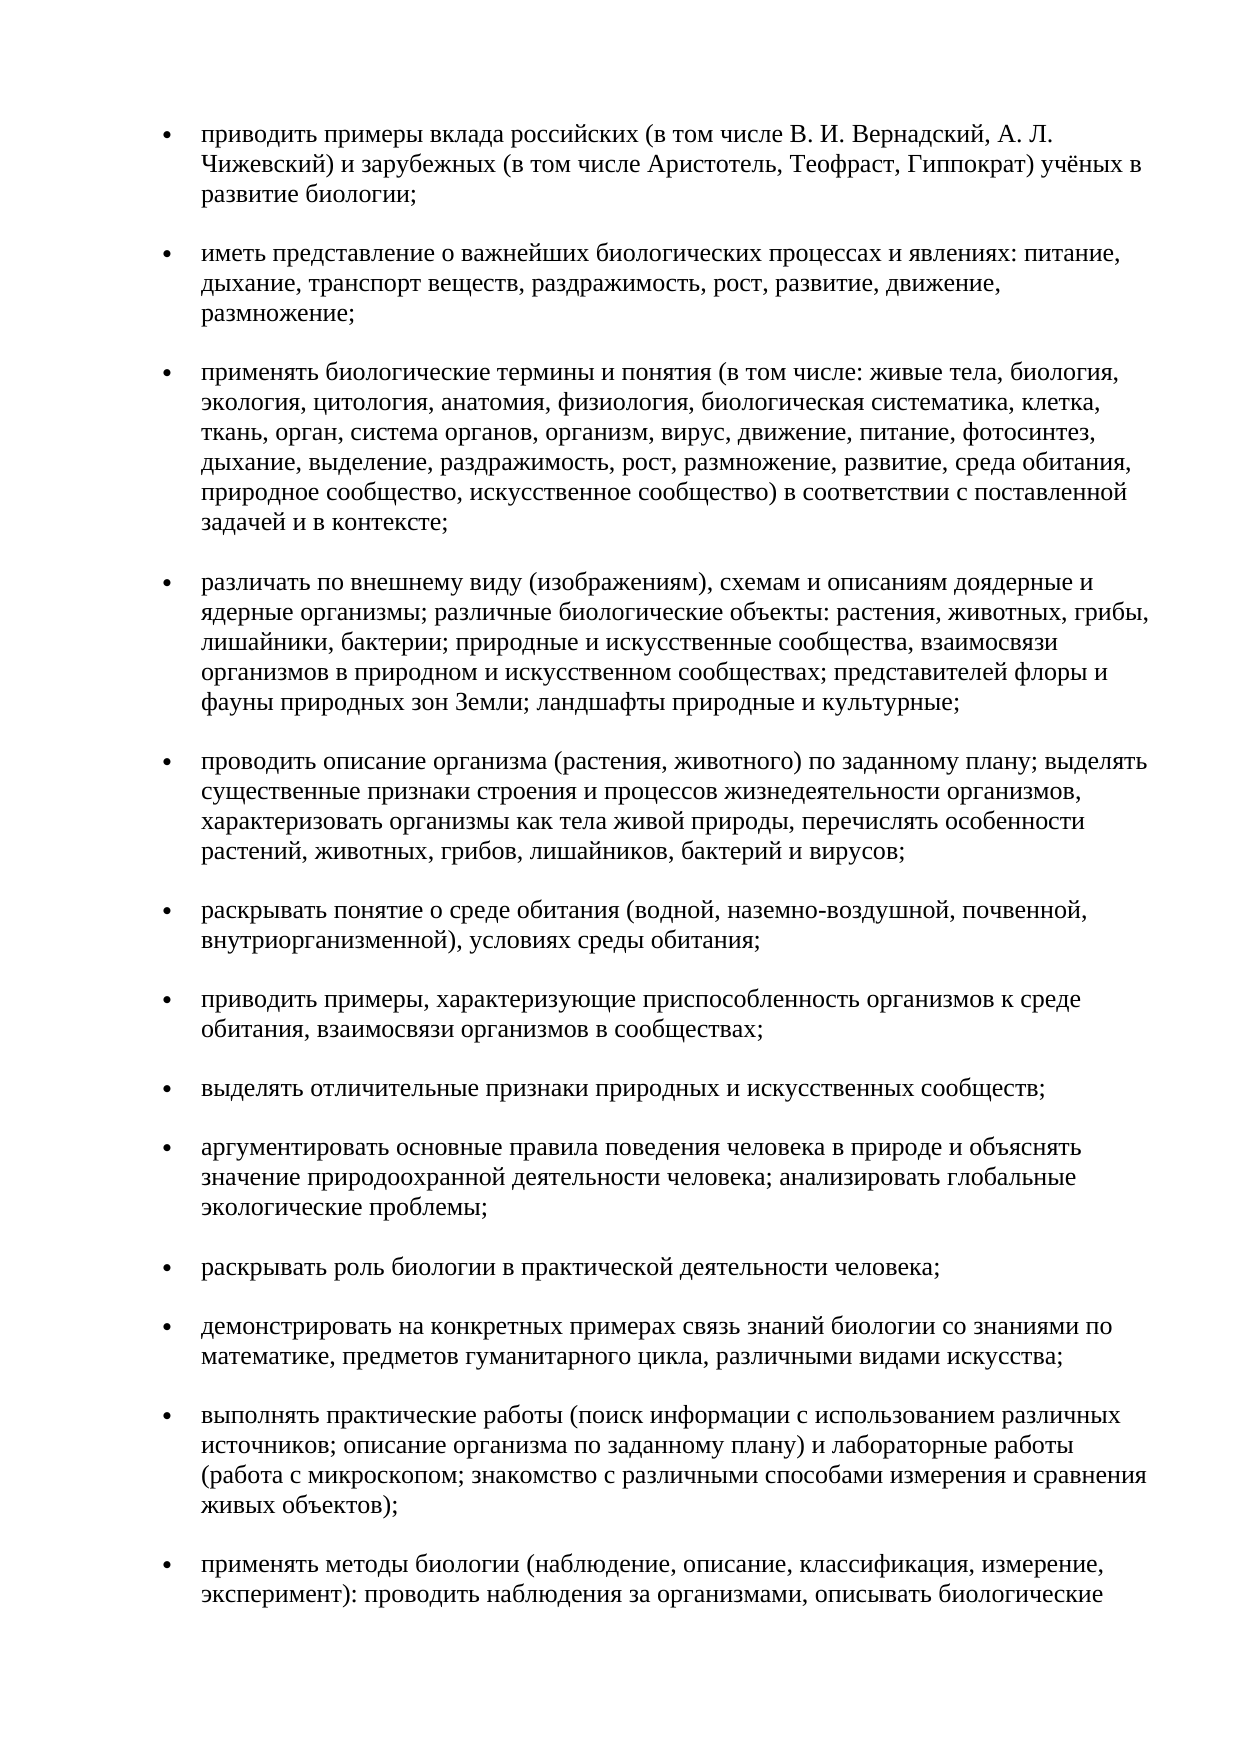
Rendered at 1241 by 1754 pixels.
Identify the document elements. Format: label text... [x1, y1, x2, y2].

list демонстрировать на конкретных примерах связь знаний биологии со знаниями по математике, предметов гуманитарного цикла, различными видами искусства; [163, 1310, 1152, 1370]
list применять биологические термины и понятия (в том числе: живые тела, биология, экология, цитология, анатомия, физиология, биологическая систематика, клетка, ткань, орган, система органов, организм, вирус, движение, питание, фотосинтез, дыхание, выделение, раздражимость, рост, размножение, развитие, среда обитания, природное сообщество, искусственное сообщество) в соответствии с поставленной задачей и в контексте; [163, 356, 1152, 536]
list проводить описание организма (растения, животного) по заданному плану; выделять существенные признаки строения и процессов жизнедеятельности организмов, характеризовать организмы как тела живой природы, перечислять особенности растений, животных, грибов, лишайников, бактерий и вирусов; [163, 745, 1152, 865]
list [163, 1548, 1152, 1608]
list выделять отличительные признаки природных и искусственных сообществ; [163, 1072, 1152, 1102]
list раскрывать роль биологии в практической деятельности человека; [163, 1251, 1152, 1281]
list иметь представление о важнейших биологических процессах и явлениях: питание, дыхание, транспорт веществ, раздражимость, рост, развитие, движение, размножение; [163, 237, 1152, 327]
list приводить примеры вклада российских (в том числе В. И. Вернадский, А. Л. Чижевский) и зарубежных (в том числе Аристотель, Теофраст, Гиппократ) учёных в развитие биологии; [163, 118, 1152, 208]
list аргументировать основные правила поведения человека в природе и объяснять значение природоохранной деятельности человека; анализировать глобальные экологические проблемы; [163, 1131, 1152, 1221]
list приводить примеры, характеризующие приспособленность организмов к среде обитания, взаимосвязи организмов в сообществах; [163, 983, 1152, 1043]
list выполнять практические работы (поиск информации с использованием различных источников; описание организма по заданному плану) и лабораторные работы (работа с микроскопом; знакомство с различными способами измерения и сравнения живых объектов); [163, 1399, 1152, 1519]
list различать по внешнему виду (изображениям), схемам и описаниям доядерные и ядерные организмы; различные биологические объекты: растения, животных, грибы, лишайники, бактерии; природные и искусственные сообщества, взаимосвязи организмов в природном и искусственном сообществах; представителей флоры и фауны природных зон Земли; ландшафты природные и культурные; [163, 566, 1152, 716]
list раскрывать понятие о среде обитания (водной, наземно-воздушной, почвенной, внутриорганизменной), условиях среды обитания; [163, 894, 1152, 954]
